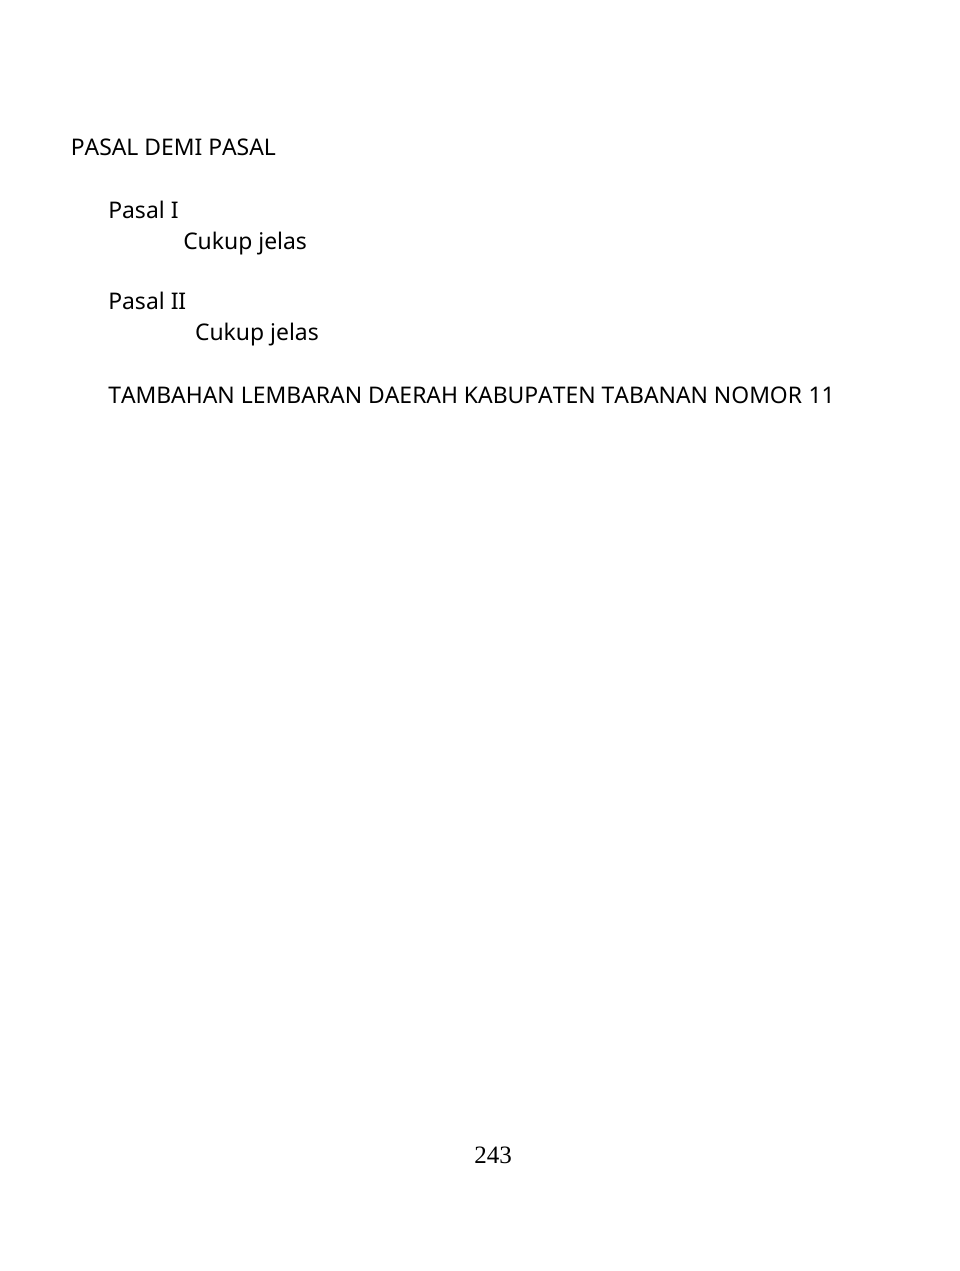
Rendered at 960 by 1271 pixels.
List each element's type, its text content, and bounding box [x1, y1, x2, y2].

text Cukup jelas [183, 225, 915, 256]
text Cukup jelas [183, 316, 915, 347]
text TAMBAHAN LEMBARAN DAERAH KABUPATEN TABANAN NOMOR 11 [108, 378, 915, 410]
text Pasal II [108, 285, 915, 316]
text Pasal I [108, 193, 915, 225]
text PASAL DEMI PASAL [71, 131, 915, 162]
